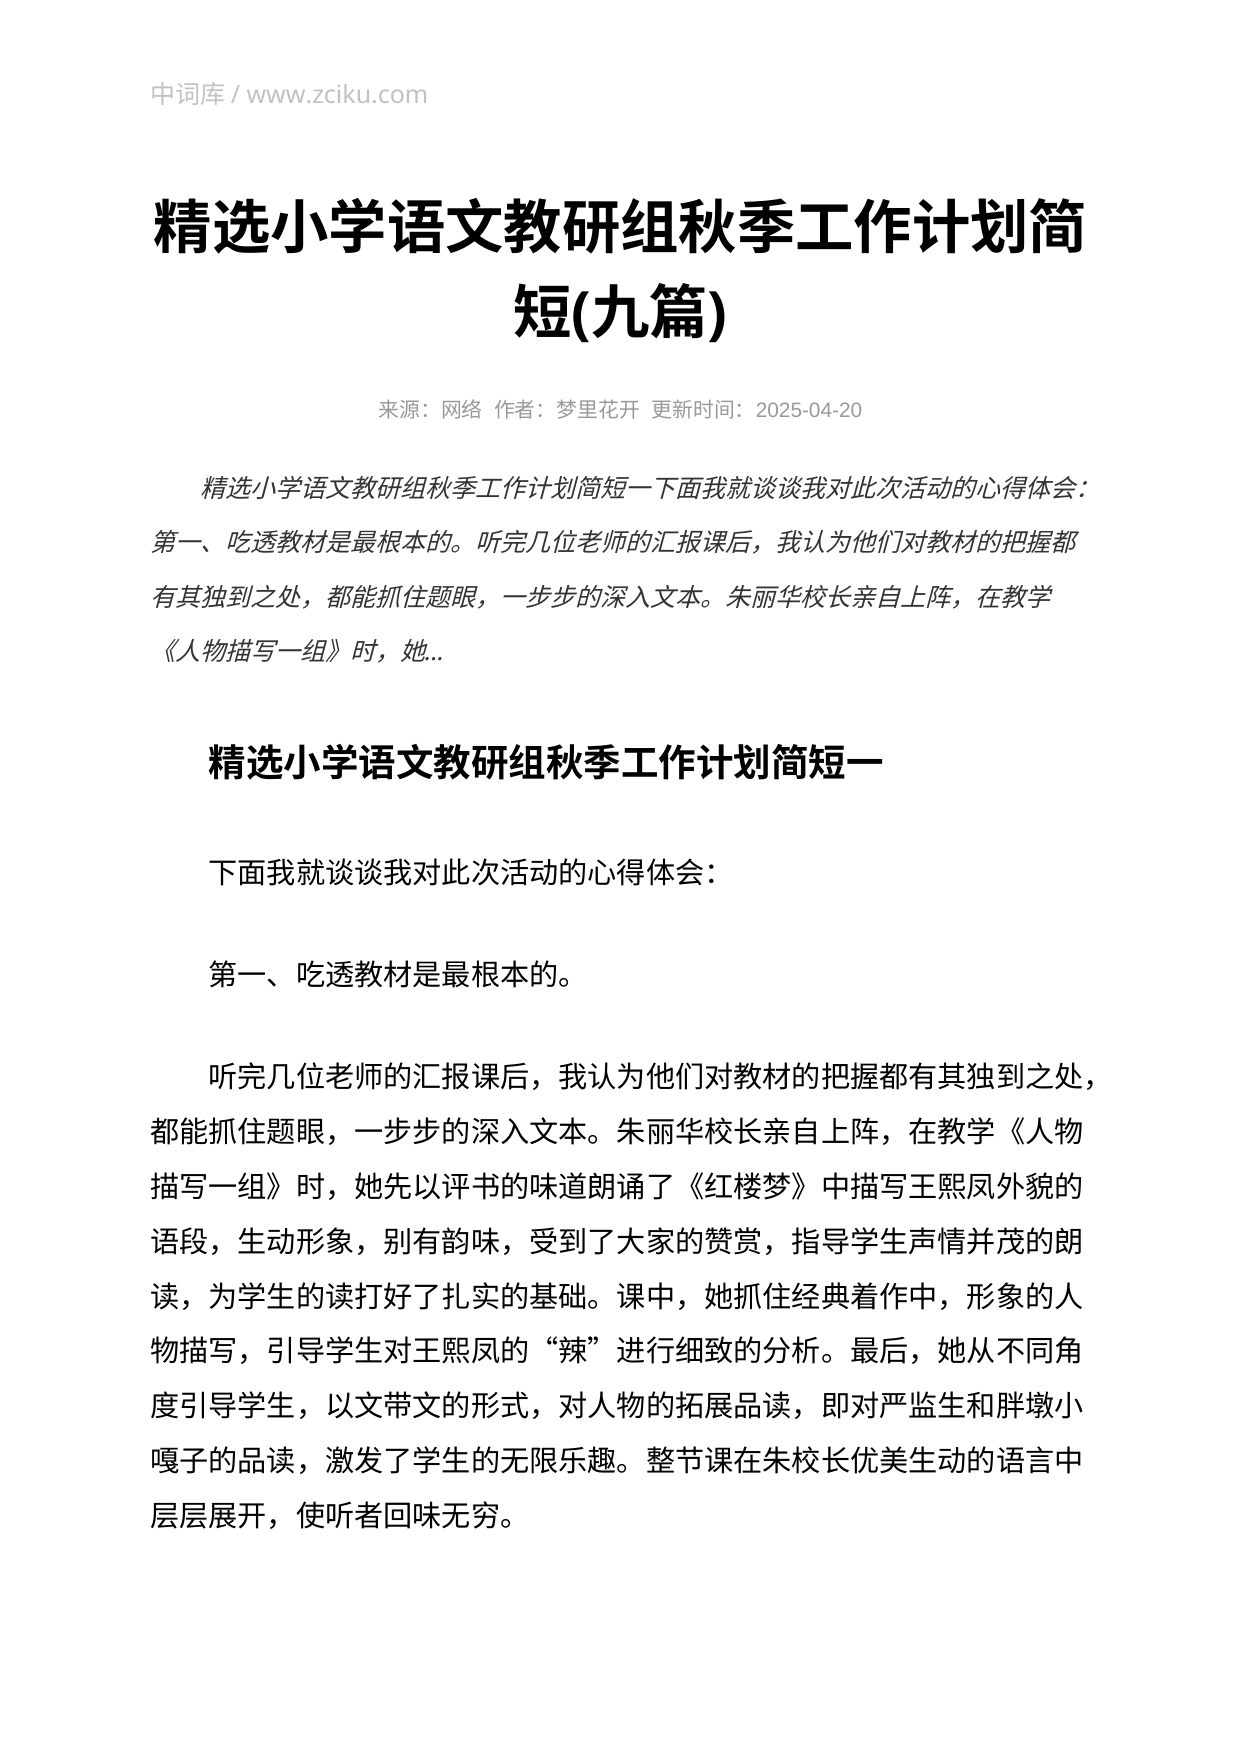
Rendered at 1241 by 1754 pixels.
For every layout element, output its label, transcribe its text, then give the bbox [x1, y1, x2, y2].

text 听完几位老师的汇报课后，我认为他们对教材的把握都有其独到之处，都能抓住题眼，一步步的深入文本。朱丽华校长亲自上阵，在教学《人物描写一组》时，她先以评书的味道朗诵了《红楼梦》中描写王熙凤外貌的语段，生动形象，别有韵味，受到了大家的赞赏，指导学生声情并茂的朗读，为学生的读打好了扎实的基础。课中，她抓住经典着作中，形象的人物描写，引导学生对王熙凤的“辣”进行细致的分析。最后，她从不同角度引导学生，以文带文的形式，对人物的拓展品读，即对严监生和胖墩小嘎子的品读，激发了学生的无限乐趣。整节课在朱校长优美生动的语言中层层展开，使听者回味无穷。 [150, 1053, 1090, 1535]
text 精选小学语文教研组秋季工作计划简短一 [150, 733, 1090, 787]
text 来源：网络 作者：梦里花开 更新时间：2025-04-20 [150, 397, 1090, 421]
text 精选小学语文教研组秋季工作计划简短一下面我就谈谈我对此次活动的心得体会：第一、吃透教材是最根本的。听完几位老师的汇报课后，我认为他们对教材的把握都有其独到之处，都能抓住题眼，一步步的深入文本。朱丽华校长亲自上阵，在教学《人物描写一组》时，她... [150, 468, 1090, 668]
subtitle 精选小学语文教研组秋季工作计划简短(九篇) [150, 181, 1090, 351]
text 第一、吃透教材是最根本的。 [150, 952, 1090, 994]
text 下面我就谈谈我对此次活动的心得体会： [150, 850, 1090, 892]
